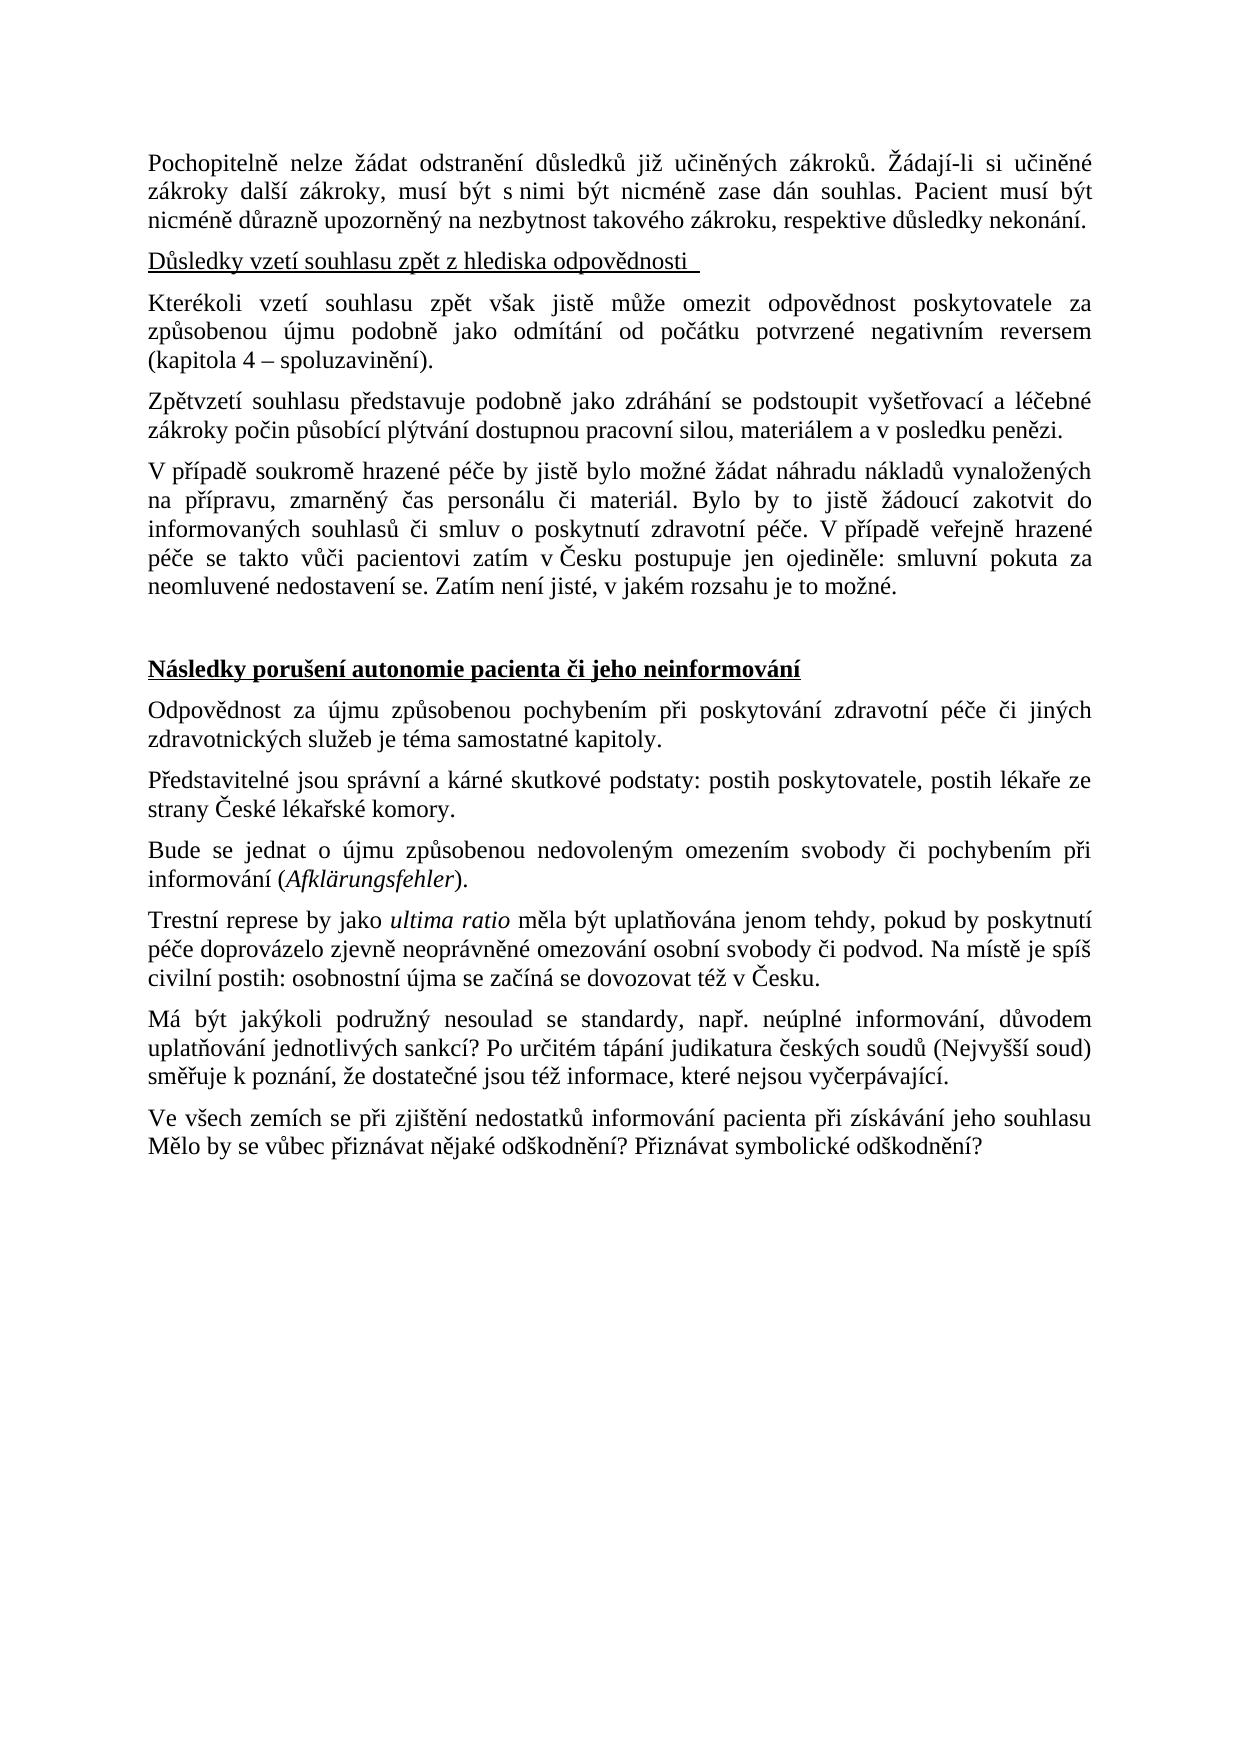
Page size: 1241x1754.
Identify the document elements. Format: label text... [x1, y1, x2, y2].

text Má být jakýkoli podružný nesoulad se standardy, např. neúplné informování, důvodem uplatňování jednotlivých sankcí? Po určitém tápání judikatura českých soudů (Nejvyšší soud) směřuje k poznání, že dostatečné jsou též informace, které nejsou vyčerpávající. [148, 1004, 1093, 1090]
text Bude se jednat o újmu způsobenou nedovoleným omezením svobody či pochybením při informování (Afklärungsfehler). [148, 835, 1093, 893]
text Důsledky vzetí souhlasu zpět z hlediska odpovědnosti [148, 246, 1093, 275]
text Následky porušení autonomie pacienta či jeho neinformování [148, 654, 1093, 683]
text Ve všech zemích se při zjištění nedostatků informování pacienta při získávání jeho souhlasu Mělo by se vůbec přiznávat nějaké odškodnění? Přiznávat symbolické odškodnění? [148, 1103, 1093, 1160]
text Kterékoli vzetí souhlasu zpět však jistě může omezit odpovědnost poskytovatele za způsobenou újmu podobně jako odmítání od počátku potvrzené negativním reversem (kapitola 4 – spoluzavinění). [148, 288, 1093, 374]
text V případě soukromě hrazené péče by jistě bylo možné žádat náhradu nákladů vynaložených na přípravu, zmarněný čas personálu či materiál. Bylo by to jistě žádoucí zakotvit do informovaných souhlasů či smluv o poskytnutí zdravotní péče. V případě veřejně hrazené péče se takto vůči pacientovi zatím v Česku postupuje jen ojediněle: smluvní pokuta za neomluvené nedostavení se. Zatím není jisté, v jakém rozsahu je to možné. [148, 456, 1093, 600]
text Odpovědnost za újmu způsobenou pochybením při poskytování zdravotní péče či jiných zdravotnických služeb je téma samostatné kapitoly. [148, 695, 1093, 753]
text Pochopitelně nelze žádat odstranění důsledků již učiněných zákroků. Žádají-li si učiněné zákroky další zákroky, musí být s nimi být nicméně zase dán souhlas. Pacient musí být nicméně důrazně upozorněný na nezbytnost takového zákroku, respektive důsledky nekonání. [148, 148, 1093, 234]
text Zpětvzetí souhlasu představuje podobně jako zdráhání se podstoupit vyšetřovací a léčebné zákroky počin působící plýtvání dostupnou pracovní silou, materiálem a v posledku penězi. [148, 386, 1093, 444]
text Představitelné jsou správní a kárné skutkové podstaty: postih poskytovatele, postih lékaře ze strany České lékařské komory. [148, 765, 1093, 823]
text Trestní represe by jako ultima ratio měla být uplatňována jenom tehdy, pokud by poskytnutí péče doprovázelo zjevně neoprávněné omezování osobní svobody či podvod. Na místě je spíš civilní postih: osobnostní újma se začíná se dovozovat též v Česku. [148, 905, 1093, 991]
